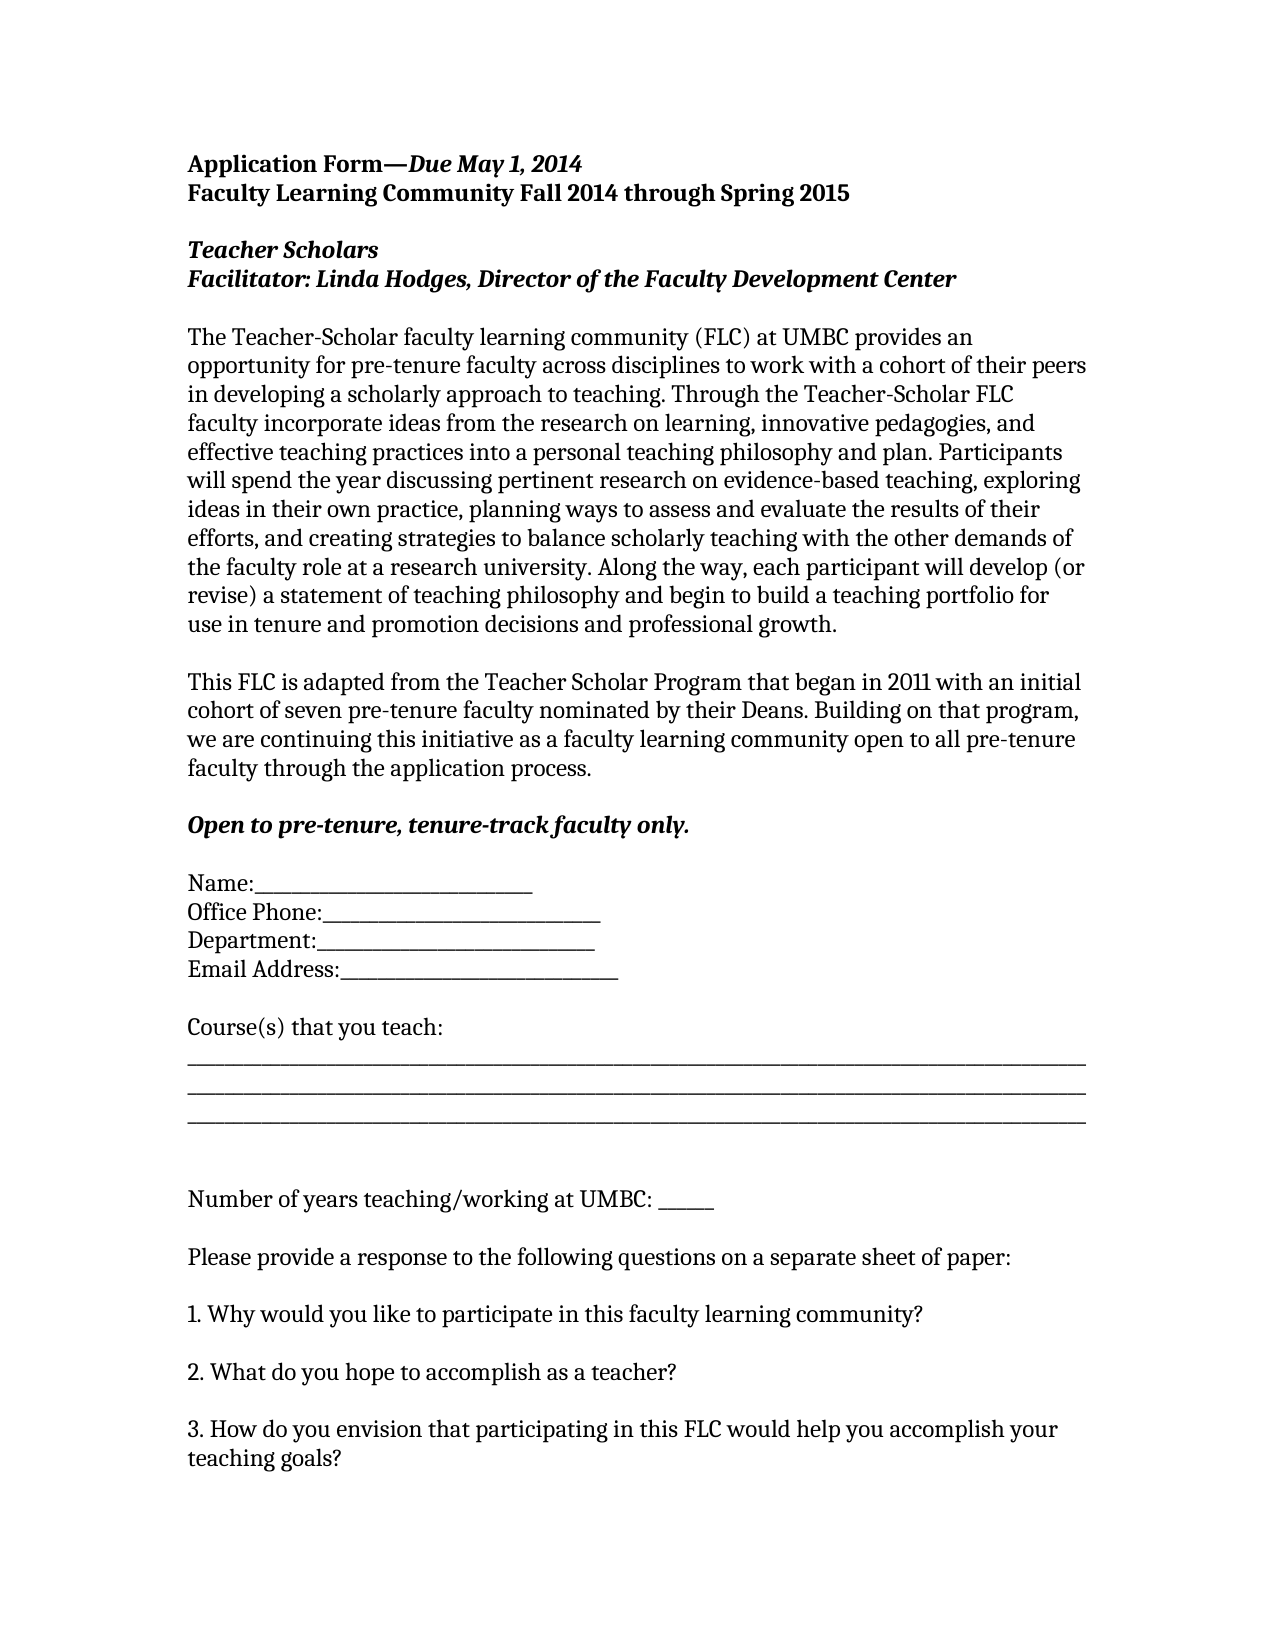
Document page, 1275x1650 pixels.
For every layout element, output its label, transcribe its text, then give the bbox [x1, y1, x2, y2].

text This FLC is adapted from the Teacher Scholar Program that began in 2011 with an initial cohort of seven pre-tenure faculty nominated by their Deans. Building on that program, we are continuing this initiative as a faculty learning community open to all pre-tenure faculty through the application process. [187, 667, 1087, 782]
text Email Address:______________________________ [187, 955, 1087, 984]
text Office Phone:______________________________ [187, 897, 1087, 926]
text Teacher Scholars [187, 236, 1087, 265]
text Course(s) that you teach: ___________________________________________________________________________________________________________________________________________________________________________________________________________________________________________________________________________________________________ [187, 1012, 1087, 1127]
text Faculty Learning Community Fall 2014 through Spring 2015 [187, 179, 1087, 207]
text Department:______________________________ [187, 926, 1087, 955]
text Please provide a response to the following questions on a separate sheet of paper: [187, 1242, 1087, 1271]
text 2. What do you hope to accomplish as a teacher? [187, 1357, 1087, 1386]
text The Teacher-Scholar faculty learning community (FLC) at UMBC provides an opportunity for pre-tenure faculty across disciplines to work with a cohort of their peers in developing a scholarly approach to teaching. Through the Teacher-Scholar FLC faculty incorporate ideas from the research on learning, innovative pedagogies, and effective teaching practices into a personal teaching philosophy and plan. Participants will spend the year discussing pertinent research on evidence-based teaching, exploring ideas in their own practice, planning ways to assess and evaluate the results of their efforts, and creating strategies to balance scholarly teaching with the other demands of the faculty role at a research university. Along the way, each participant will develop (or revise) a statement of teaching philosophy and begin to build a teaching portfolio for use in tenure and promotion decisions and professional growth. [187, 322, 1087, 639]
text 3. How do you envision that participating in this FLC would help you accomplish your teaching goals? [187, 1415, 1087, 1472]
text Number of years teaching/working at UMBC: ______ [187, 1185, 1087, 1214]
text Open to pre-tenure, tenure-track faculty only. [187, 811, 1087, 840]
text Name:______________________________ [187, 869, 1087, 897]
text Facilitator: Linda Hodges, Director of the Faculty Development Center [187, 265, 1087, 294]
text 1. Why would you like to participate in this faculty learning community? [187, 1300, 1087, 1329]
text Application Form—Due May 1, 2014 [187, 150, 1087, 179]
